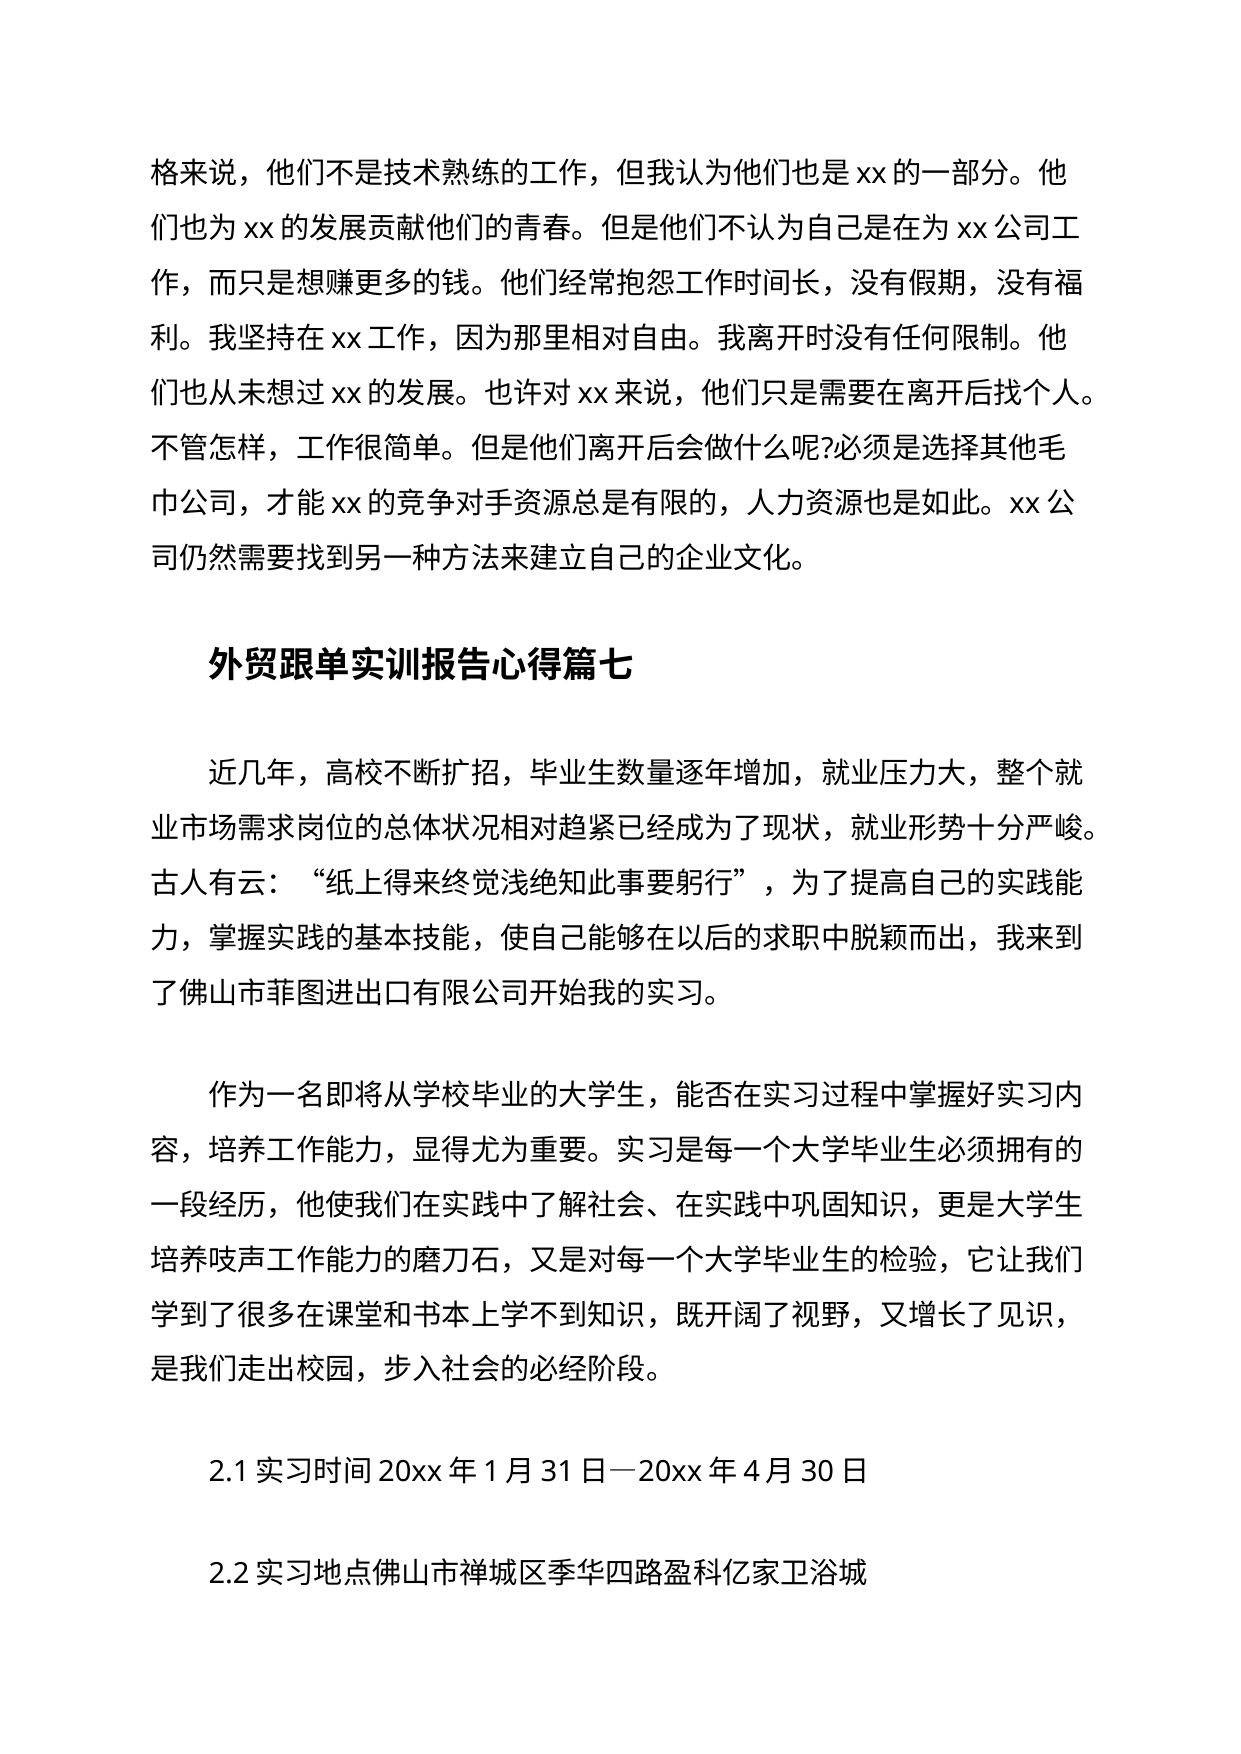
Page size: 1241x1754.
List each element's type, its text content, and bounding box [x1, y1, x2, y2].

text 2.2实习地点佛山市禅城区季华四路盈科亿家卫浴城 [150, 1550, 1090, 1592]
text 2.1实习时间20xx年1月31日—20xx年4月30日 [150, 1448, 1090, 1490]
text 外贸跟单实训报告心得篇七 [150, 637, 1090, 688]
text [150, 150, 1090, 577]
text 近几年，高校不断扩招，毕业生数量逐年增加，就业压力大，整个就业市场需求岗位的总体状况相对趋紧已经成为了现状，就业形势十分严峻。古人有云：“纸上得来终觉浅绝知此事要躬行”，为了提高自己的实践能力，掌握实践的基本技能，使自己能够在以后的求职中脱颖而出，我来到了佛山市菲图进出口有限公司开始我的实习。 [150, 750, 1090, 1012]
text 作为一名即将从学校毕业的大学生，能否在实习过程中掌握好实习内容，培养工作能力，显得尤为重要。实习是每一个大学毕业生必须拥有的一段经历，他使我们在实践中了解社会、在实践中巩固知识，更是大学生培养吱声工作能力的磨刀石，又是对每一个大学毕业生的检验，它让我们学到了很多在课堂和书本上学不到知识，既开阔了视野，又增长了见识，是我们走出校园，步入社会的必经阶段。 [150, 1071, 1090, 1388]
